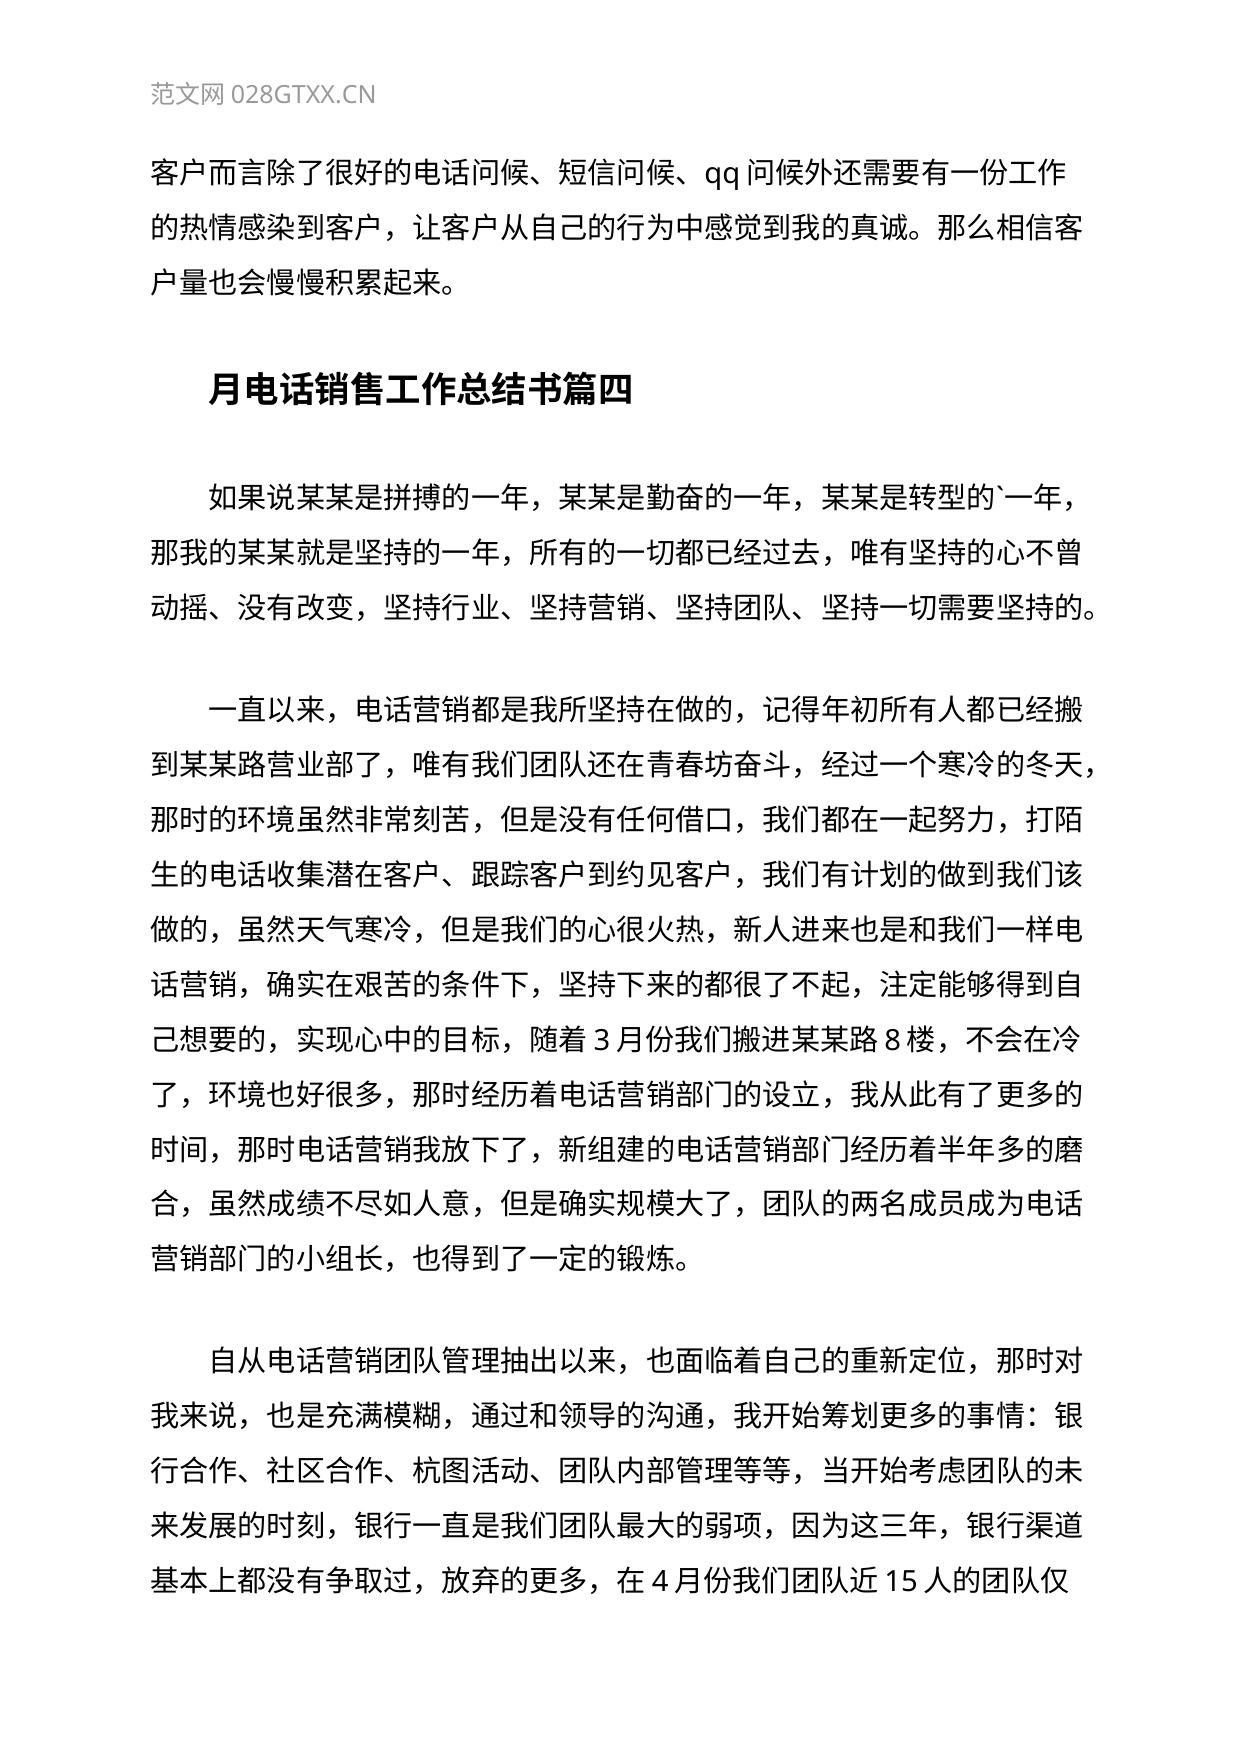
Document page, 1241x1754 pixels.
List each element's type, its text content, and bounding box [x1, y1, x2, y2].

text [150, 1338, 1090, 1599]
text 月电话销售工作总结书篇四 [150, 362, 1090, 413]
text 如果说某某是拼搏的一年，某某是勤奋的一年，某某是转型的`一年，那我的某某就是坚持的一年，所有的一切都已经过去，唯有坚持的心不曾动摇、没有改变，坚持行业、坚持营销、坚持团队、坚持一切需要坚持的。 [150, 475, 1090, 627]
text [150, 150, 1090, 302]
text 一直以来，电话营销都是我所坚持在做的，记得年初所有人都已经搬到某某路营业部了，唯有我们团队还在青春坊奋斗，经过一个寒冷的冬天，那时的环境虽然非常刻苦，但是没有任何借口，我们都在一起努力，打陌生的电话收集潜在客户、跟踪客户到约见客户，我们有计划的做到我们该做的，虽然天气寒冷，但是我们的心很火热，新人进来也是和我们一样电话营销，确实在艰苦的条件下，坚持下来的都很了不起，注定能够得到自己想要的，实现心中的目标，随着3月份我们搬进某某路8楼，不会在冷了，环境也好很多，那时经历着电话营销部门的设立，我从此有了更多的时间，那时电话营销我放下了，新组建的电话营销部门经历着半年多的磨合，虽然成绩不尽如人意，但是确实规模大了，团队的两名成员成为电话营销部门的小组长，也得到了一定的锻炼。 [150, 687, 1090, 1278]
